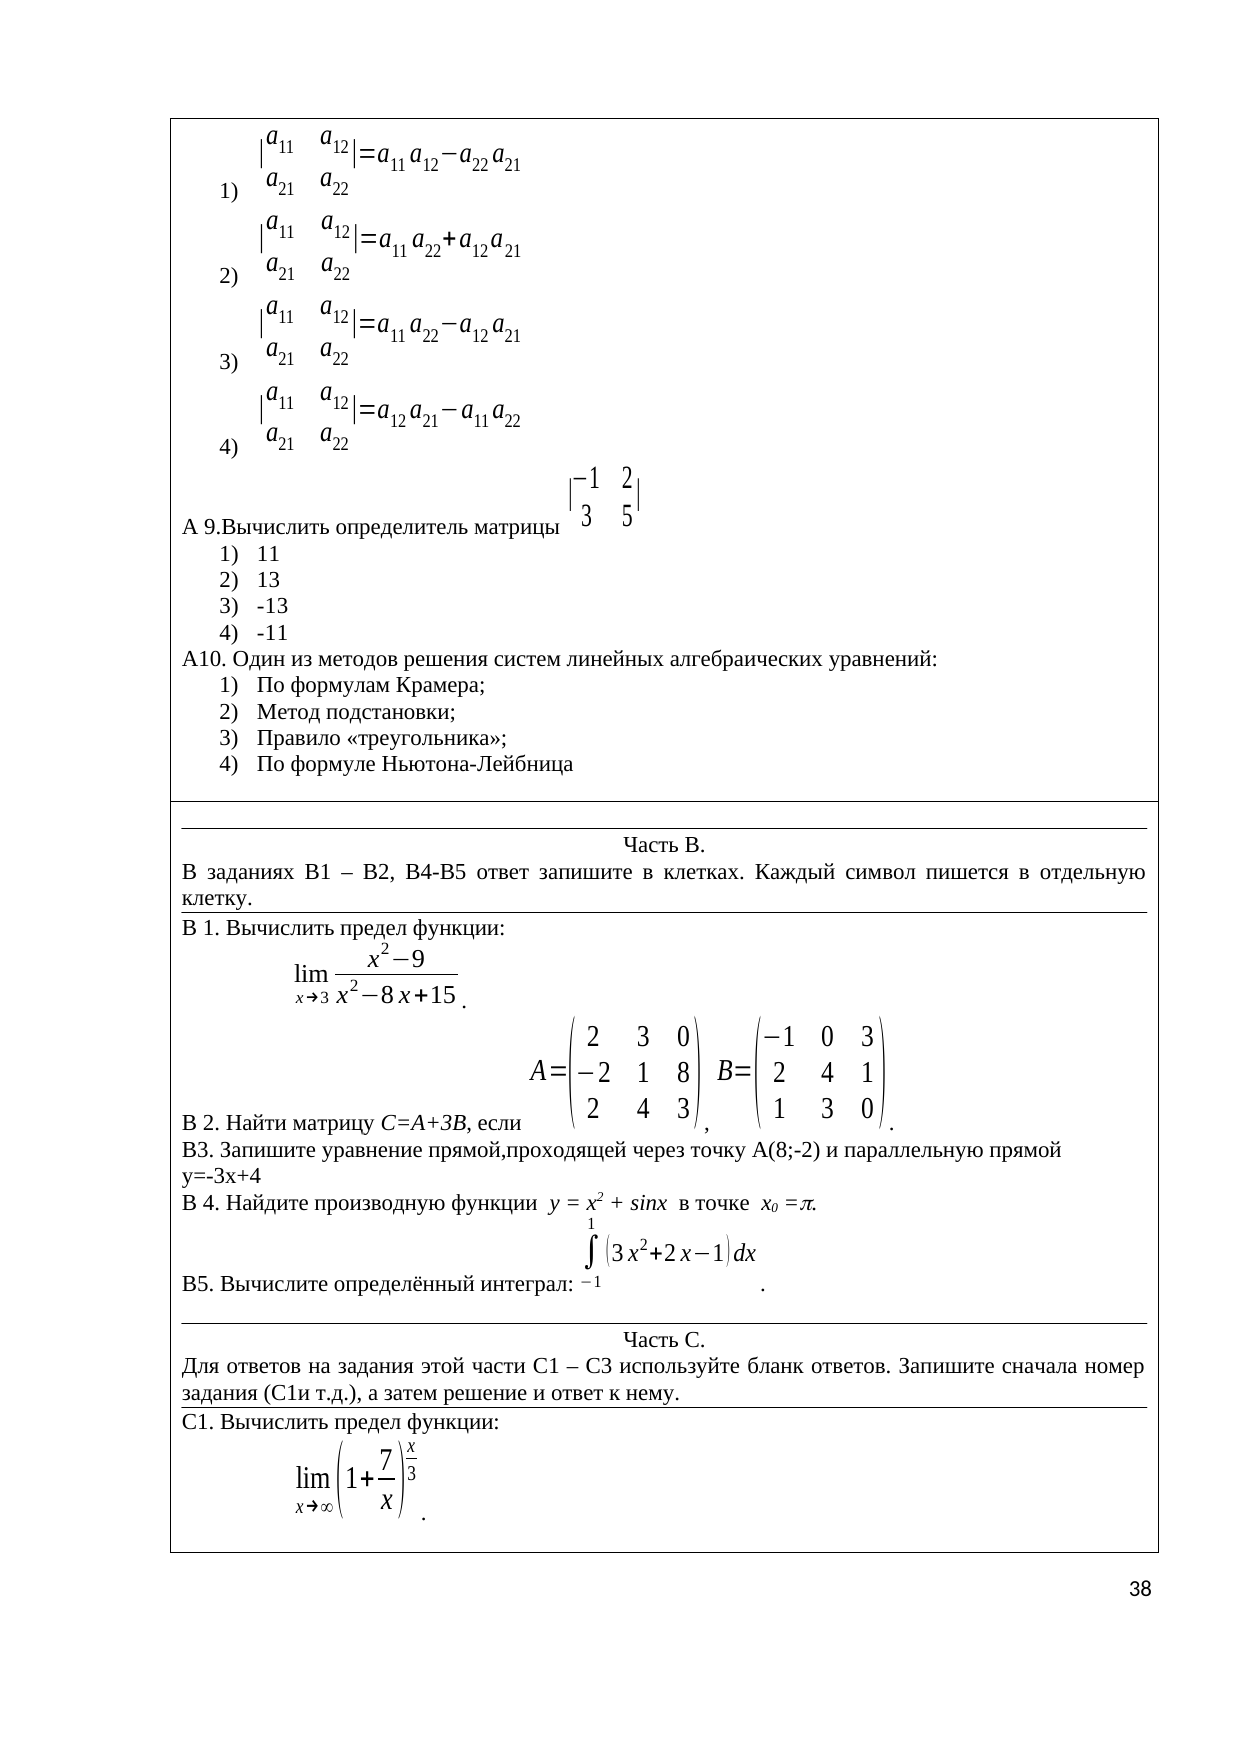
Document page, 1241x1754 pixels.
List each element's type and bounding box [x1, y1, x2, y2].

table_cell [171, 802, 1158, 1552]
table_cell [171, 119, 1158, 801]
